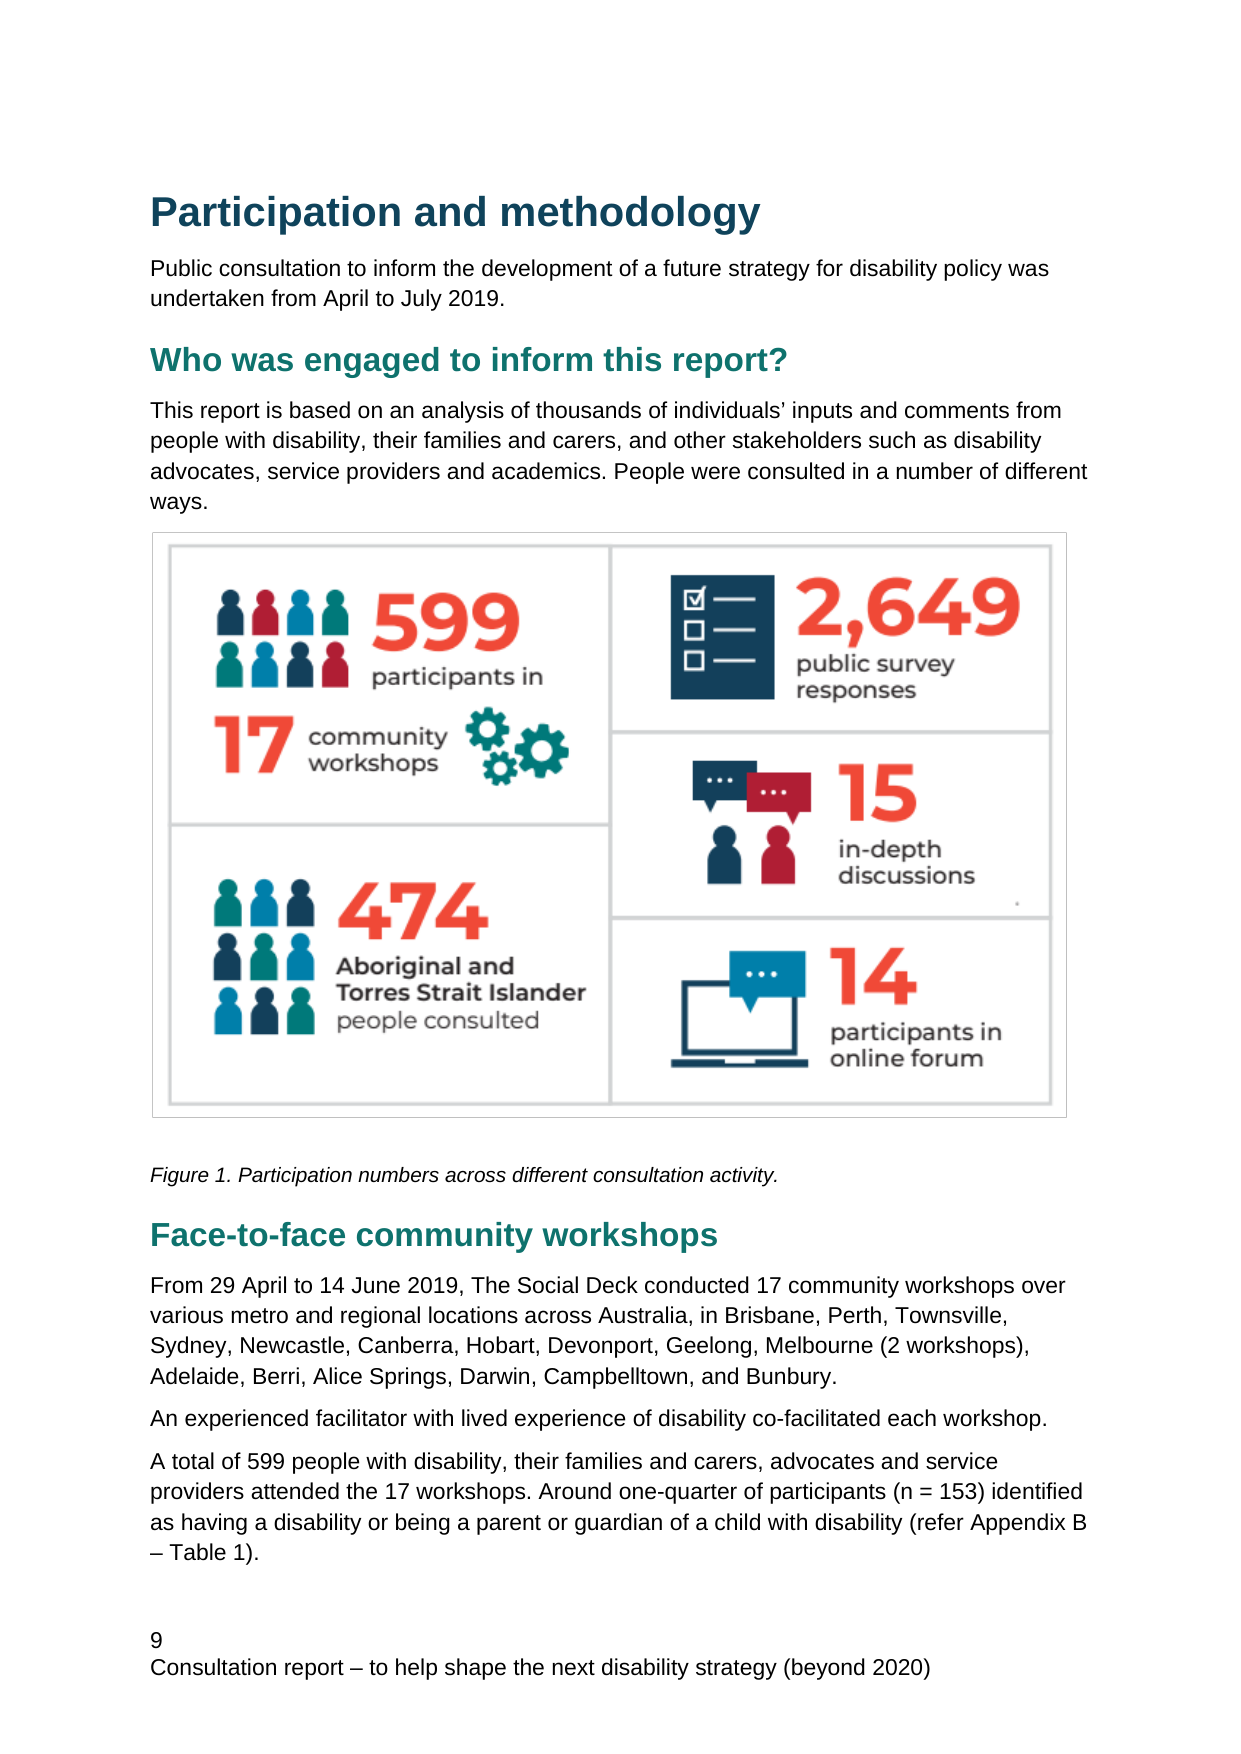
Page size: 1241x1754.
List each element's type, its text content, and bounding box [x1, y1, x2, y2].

subtitle Who was engaged to inform this report? [150, 341, 1090, 379]
text An experienced facilitator with lived experience of disability co-facilitated each workshop. [150, 1405, 1090, 1432]
text Public consultation to inform the development of a future strategy for disability policy was undertaken from April to July 2019. [150, 255, 1090, 312]
subtitle Participation and methodology [150, 187, 1090, 235]
text This report is based on an analysis of thousands of individuals’ inputs and comments from people with disability, their families and carers, and other stakeholders such as disability advocates, service providers and academics. People were consulted in a number of different ways. [150, 397, 1090, 514]
text A total of 599 people with disability, their families and carers, advocates and service providers attended the 17 workshops. Around one-quarter of participants (n = 153) identified as having a disability or being a parent or guardian of a child with disability (refer Appendix B – Table 1). [150, 1448, 1090, 1565]
text Figure 1. Participation numbers across different consultation activity. [150, 1163, 1090, 1187]
subtitle Face-to-face community workshops [150, 1215, 1090, 1254]
text From 29 April to 14 June 2019, The Social Deck conducted 17 community workshops over various metro and regional locations across Australia, in Brisbane, Perth, Townsville, Sydney, Newcastle, Canberra, Hobart, Devonport, Geelong, Melbourne (2 workshops), Adelaide, Berri, Alice Springs, Darwin, Campbelltown, and Bunbury. [150, 1272, 1090, 1389]
